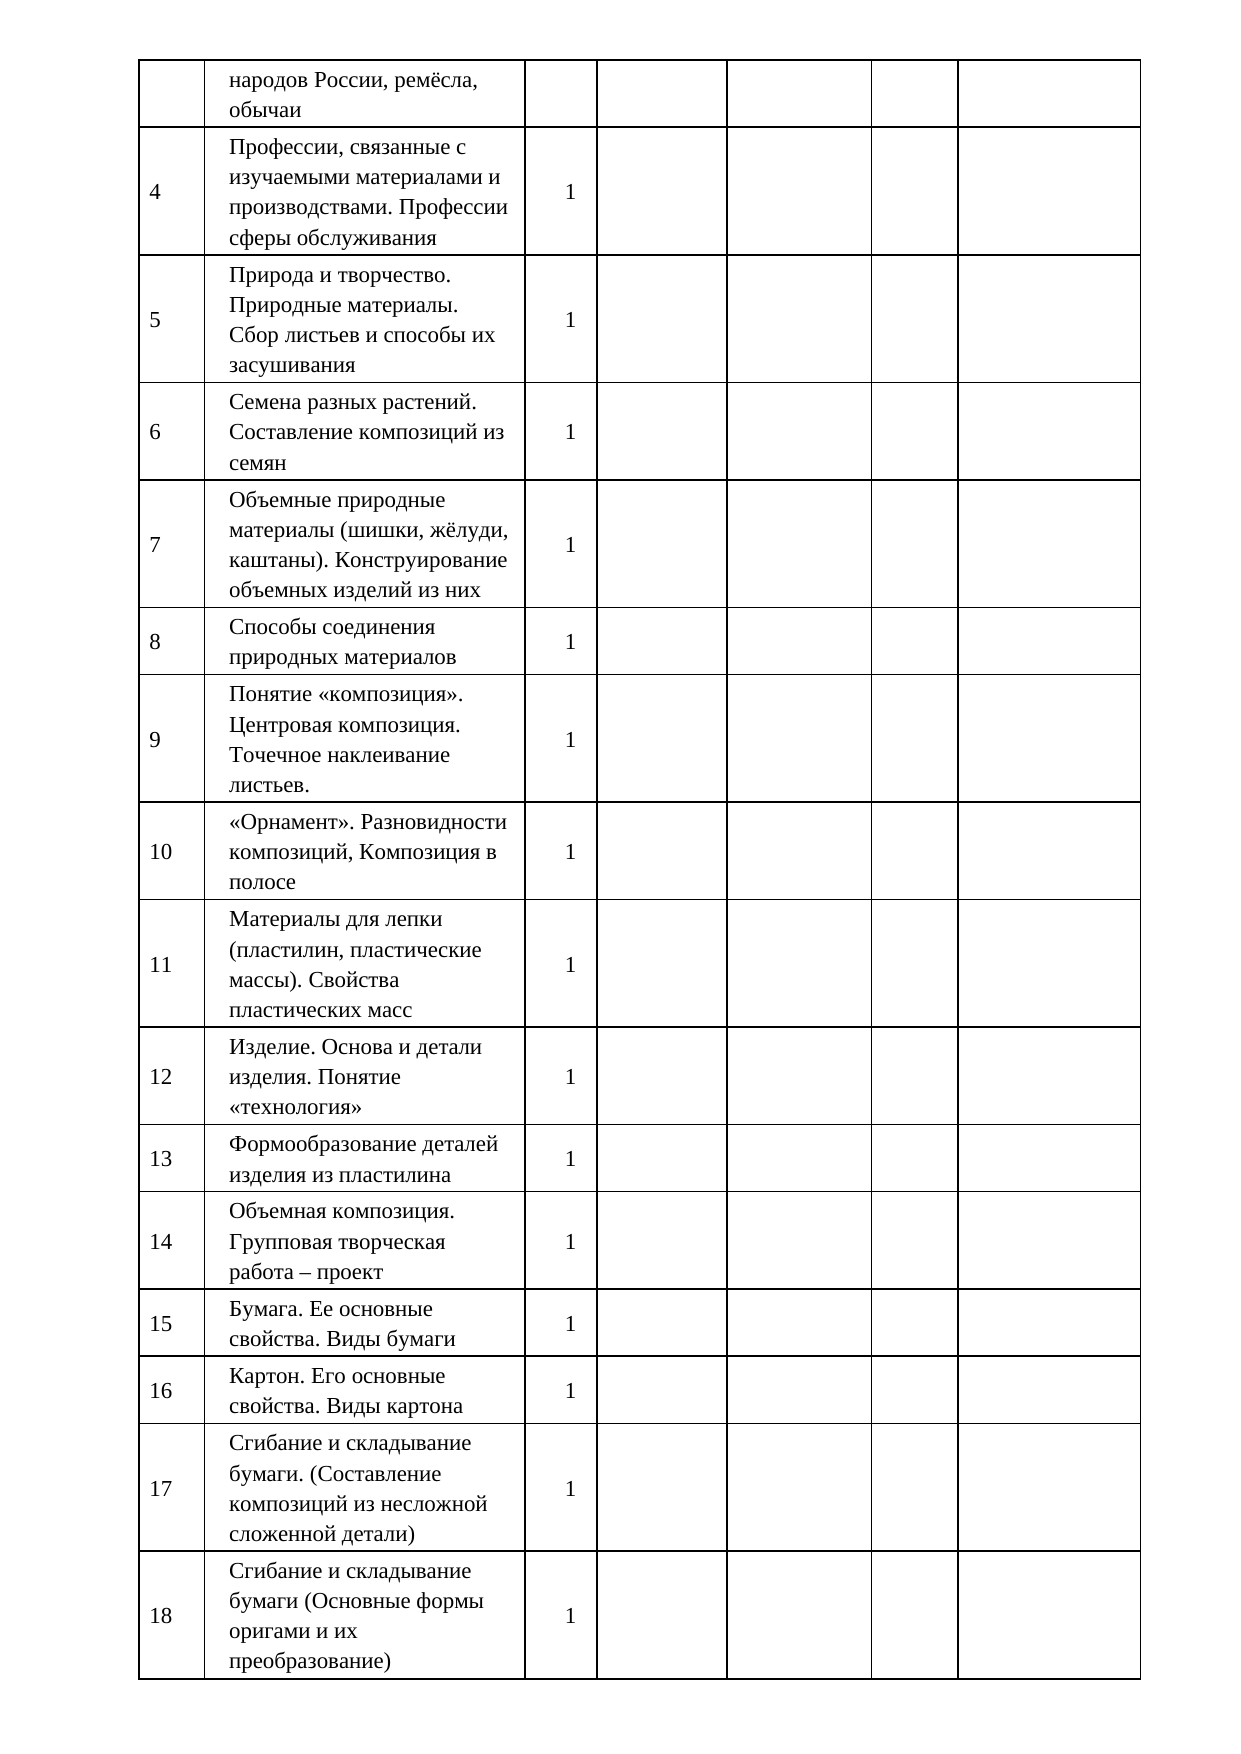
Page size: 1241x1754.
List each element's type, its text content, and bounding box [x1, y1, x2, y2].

table_cell 9 [140, 675, 204, 801]
table_cell [598, 1552, 726, 1678]
table_cell 10 [140, 803, 204, 899]
table_cell [598, 1357, 726, 1423]
table_cell [959, 1290, 1140, 1355]
table_cell Профессии, связанные с изучаемыми материалами и производствами. Профессии сферы обслуживания [205, 128, 524, 254]
table_cell [872, 803, 957, 899]
table_cell [872, 481, 957, 606]
table_cell 12 [140, 1028, 204, 1124]
table_cell 1 [526, 1290, 596, 1355]
table_cell [728, 675, 871, 801]
table_cell [872, 61, 957, 126]
table_cell [872, 900, 957, 1026]
table_cell [959, 900, 1140, 1026]
table_cell Объемные природные материалы (шишки, жёлуди, каштаны). Конструирование объемных изделий из них [205, 481, 524, 606]
table_cell [598, 481, 726, 606]
table_cell [728, 1424, 871, 1550]
table_cell 14 [140, 1192, 204, 1288]
table_cell 4 [140, 128, 204, 254]
table_cell 1 [526, 481, 596, 606]
table_cell [959, 1424, 1140, 1550]
table_cell [598, 675, 726, 801]
table_cell 1 [526, 61, 596, 126]
table_cell [959, 481, 1140, 606]
table_cell [598, 1192, 726, 1288]
table_cell [728, 1125, 871, 1191]
table_cell [728, 608, 871, 674]
table_cell [872, 1028, 957, 1124]
table_cell [959, 1028, 1140, 1124]
table_cell 1 [526, 1552, 596, 1678]
table_cell 3 [140, 61, 204, 126]
table_cell [959, 256, 1140, 381]
table_cell [959, 1192, 1140, 1288]
table_cell Семена разных растений. Составление композиций из семян [205, 383, 524, 479]
table_cell Формообразование деталей изделия из пластилина [205, 1125, 524, 1191]
table_cell [959, 1125, 1140, 1191]
table_cell [598, 1028, 726, 1124]
table_cell [872, 1552, 957, 1678]
table_cell [728, 1552, 871, 1678]
table_cell 15 [140, 1290, 204, 1355]
table_cell [728, 1290, 871, 1355]
table_cell Объемная композиция. Групповая творческая работа – проект [205, 1192, 524, 1288]
table_cell [598, 256, 726, 381]
table_cell [872, 1192, 957, 1288]
table_cell [728, 1028, 871, 1124]
table_cell [959, 128, 1140, 254]
table_cell Способы соединения природных материалов [205, 608, 524, 674]
table_cell 18 [140, 1552, 204, 1678]
table_cell 1 [526, 383, 596, 479]
table_cell [872, 1125, 957, 1191]
table_cell [598, 900, 726, 1026]
table_cell [598, 1290, 726, 1355]
table_cell 8 [140, 608, 204, 674]
table_cell [728, 900, 871, 1026]
table_cell Изделие. Основа и детали изделия. Понятие «технология» [205, 1028, 524, 1124]
table_cell 5 [140, 256, 204, 381]
table_cell [728, 1192, 871, 1288]
table_cell 1 [526, 608, 596, 674]
table_cell 1 [526, 803, 596, 899]
table_cell Бумага. Ее основные свойства. Виды бумаги [205, 1290, 524, 1355]
table_cell [959, 383, 1140, 479]
table_cell 13 [140, 1125, 204, 1191]
table_cell [959, 1357, 1140, 1423]
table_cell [205, 61, 524, 126]
table_cell [728, 128, 871, 254]
table_cell 1 [526, 1424, 596, 1550]
table_cell [959, 803, 1140, 899]
table_cell [872, 608, 957, 674]
table_cell Понятие «композиция». Центровая композиция. Точечное наклеивание листьев. [205, 675, 524, 801]
table_cell [959, 61, 1140, 126]
table_cell [728, 383, 871, 479]
table_cell [959, 675, 1140, 801]
table_cell [598, 803, 726, 899]
table_cell [872, 1357, 957, 1423]
table_cell [872, 1290, 957, 1355]
table_cell 1 [526, 1125, 596, 1191]
table_cell 1 [526, 1028, 596, 1124]
table_cell 11 [140, 900, 204, 1026]
table_cell 1 [526, 675, 596, 801]
table_cell [872, 128, 957, 254]
table_cell 16 [140, 1357, 204, 1423]
table_cell [728, 256, 871, 381]
table_cell Картон. Его основные свойства. Виды картона [205, 1357, 524, 1423]
table_cell [959, 1552, 1140, 1678]
table_cell [959, 608, 1140, 674]
table_cell [872, 383, 957, 479]
table_cell [728, 1357, 871, 1423]
table_cell [728, 61, 871, 126]
table_cell [872, 256, 957, 381]
table_cell «Орнамент». Разновидности композиций, Композиция в полосе [205, 803, 524, 899]
table_cell Природа и творчество. Природные материалы. Сбор листьев и способы их засушивания [205, 256, 524, 381]
table_cell [598, 1424, 726, 1550]
table_cell [872, 675, 957, 801]
table_cell [598, 608, 726, 674]
table_cell 17 [140, 1424, 204, 1550]
table_cell [598, 1125, 726, 1191]
table_cell 1 [526, 1357, 596, 1423]
table_cell [598, 383, 726, 479]
table_cell 1 [526, 256, 596, 381]
table_cell 1 [526, 900, 596, 1026]
table_cell [728, 803, 871, 899]
table_cell [872, 1424, 957, 1550]
table_cell Сгибание и складывание бумаги. (Cоставление композиций из несложной сложенной детали) [205, 1424, 524, 1550]
table_cell [598, 128, 726, 254]
table_cell Материалы для лепки (пластилин, пластические массы). Свойства пластических масс [205, 900, 524, 1026]
table_cell Сгибание и складывание бумаги (Основные формы оригами и их преобразование) [205, 1552, 524, 1678]
table_cell 1 [526, 1192, 596, 1288]
table_cell 6 [140, 383, 204, 479]
table_cell [598, 61, 726, 126]
table_cell 7 [140, 481, 204, 606]
table_cell 1 [526, 128, 596, 254]
table_cell [728, 481, 871, 606]
